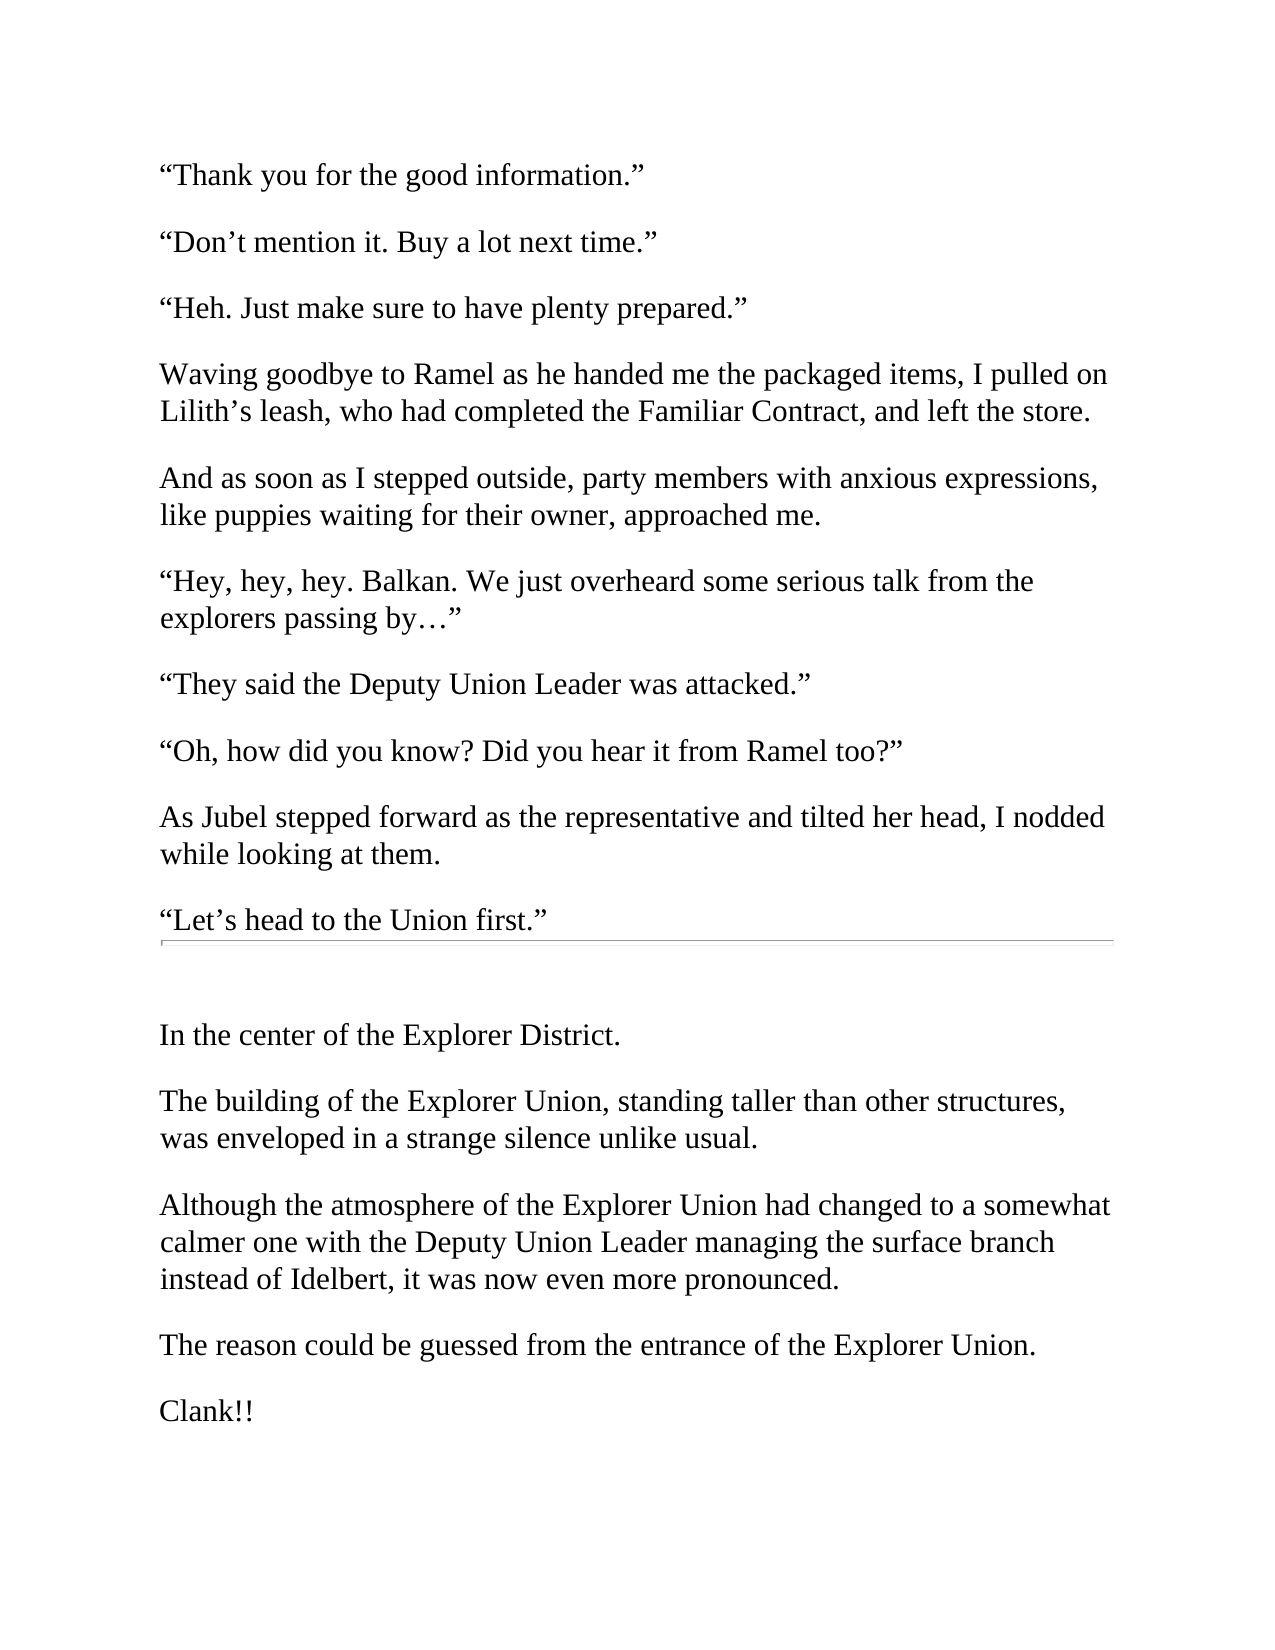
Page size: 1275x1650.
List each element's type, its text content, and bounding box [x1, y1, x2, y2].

text “Hey, hey, hey. Balkan. We just overheard some serious talk from the explorers passing by…” [159, 562, 1113, 635]
text Although the atmosphere of the Explorer Union had changed to a somewhat calmer one with the Deputy Union Leader managing the surface branch instead of Idelbert, it was now even more pronounced. [159, 1186, 1113, 1296]
text And as soon as I stepped outside, party members with anxious expressions, like puppies waiting for their owner, approached me. [159, 459, 1113, 532]
text In the center of the Explorer District. [159, 1016, 1113, 1052]
text The building of the Explorer Union, standing taller than other structures, was enveloped in a strange silence unlike usual. [159, 1083, 1113, 1156]
text The reason could be guessed from the entrance of the Explorer Union. [159, 1326, 1113, 1362]
text Waving goodbye to Ramel as he handed me the packaged items, I pulled on Lilith’s leash, who had completed the Familiar Contract, and left the store. [159, 356, 1113, 428]
text As Jubel stepped forward as the representative and tilted her head, I nodded while looking at them. [159, 798, 1113, 871]
text “Heh. Just make sure to have plenty prepared.” [159, 289, 1113, 325]
text “Don’t mention it. Buy a lot next time.” [159, 223, 1113, 259]
text “Oh, how did you know? Did you hear it from Ramel too?” [159, 732, 1113, 768]
text “Thank you for the good information.” [159, 156, 1113, 192]
text “Let’s head to the Union first.” [159, 902, 1113, 937]
text Clank!! [159, 1393, 1113, 1429]
text “They said the Deputy Union Leader was attacked.” [159, 666, 1113, 701]
